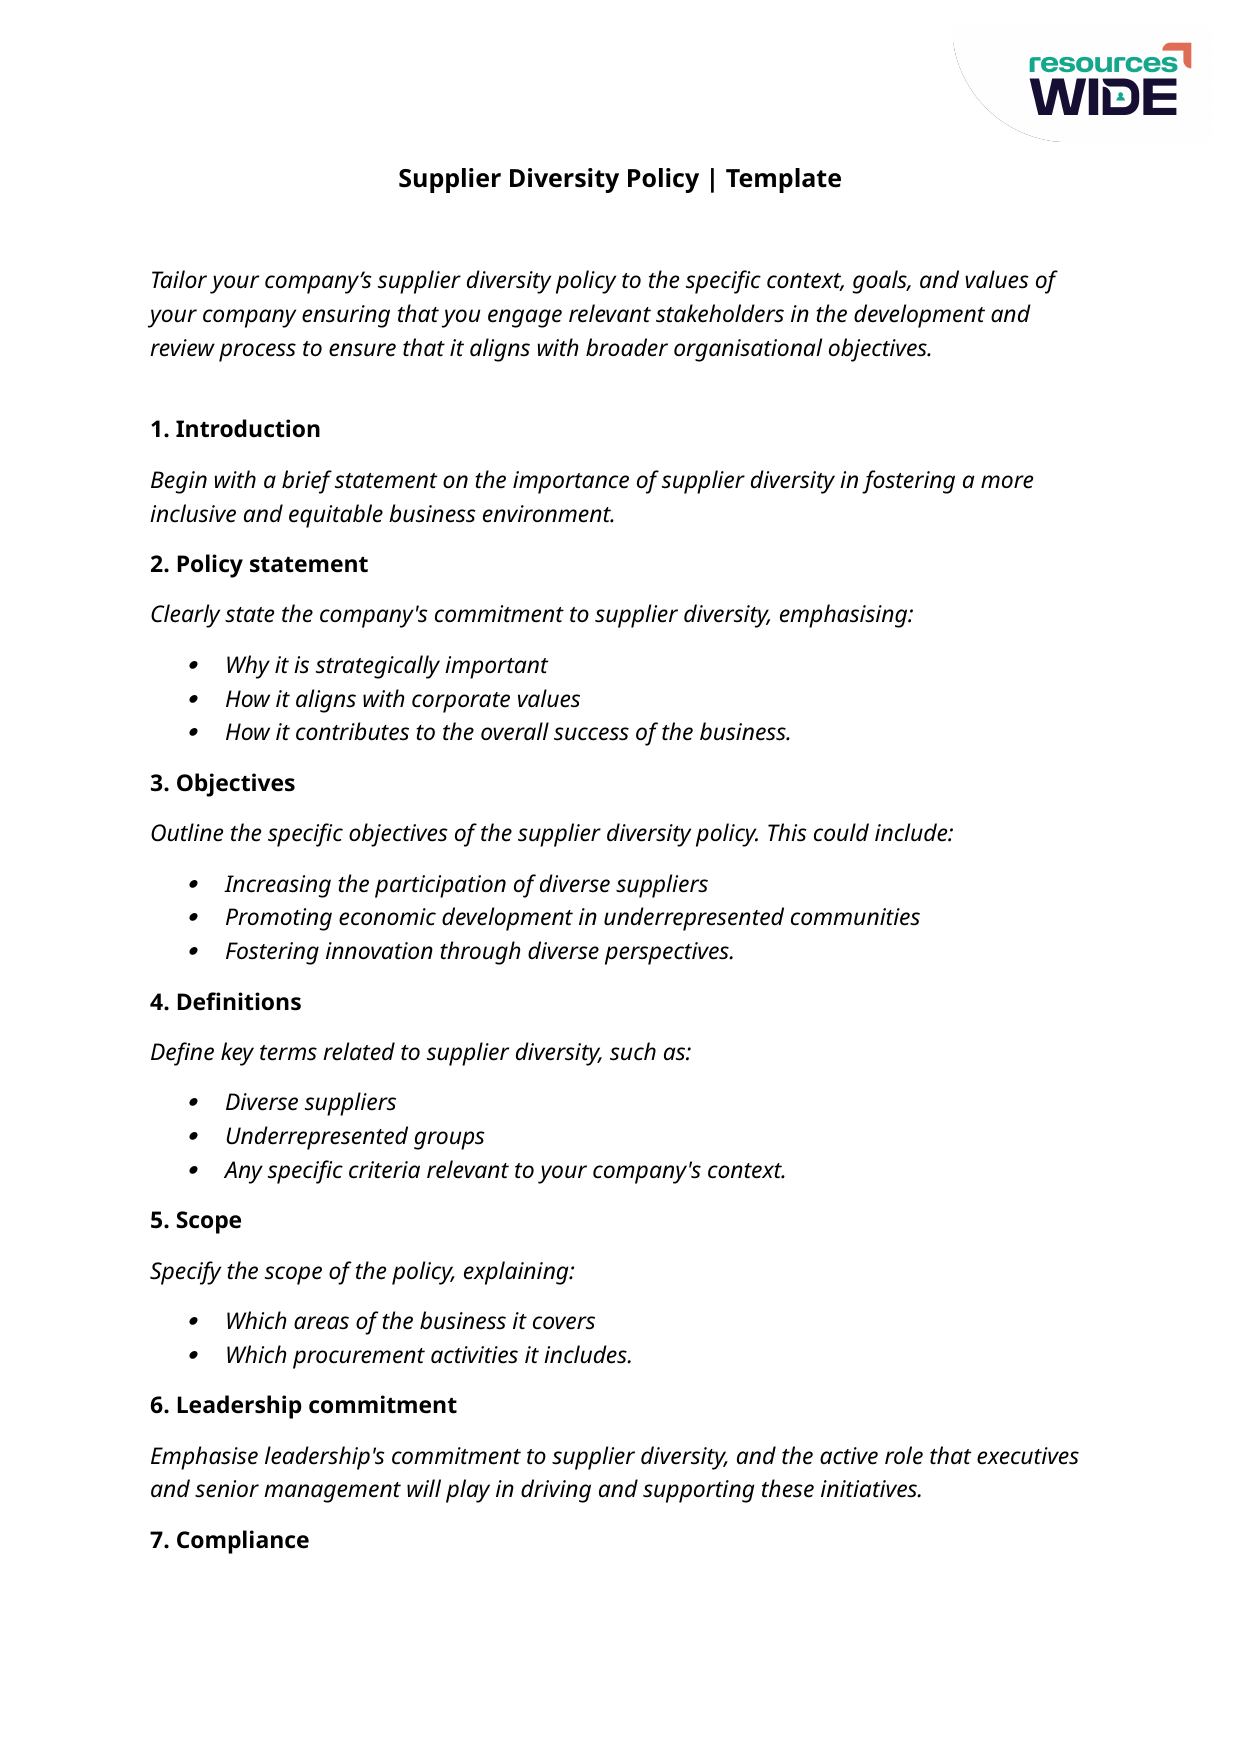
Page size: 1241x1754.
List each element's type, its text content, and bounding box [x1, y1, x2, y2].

text 6. Leadership commitment [150, 1389, 1090, 1420]
text Define key terms related to supplier diversity, such as: [150, 1036, 1090, 1067]
text 1. Introduction [150, 413, 1090, 444]
text Begin with a brief statement on the importance of supplier diversity in fostering a more inclusive and equitable business environment. [150, 464, 1090, 529]
text Clearly state the company's commitment to supplier diversity, emphasising: [150, 598, 1090, 629]
list How it contributes to the overall success of the business. [187, 716, 1090, 747]
list How it aligns with corporate values [187, 682, 1090, 714]
list Any specific criteria relevant to your company's context. [187, 1154, 1090, 1185]
list Diverse suppliers [187, 1086, 1090, 1117]
text Outline the specific objectives of the supplier diversity policy. This could include: [150, 817, 1090, 848]
text 7. Compliance [150, 1524, 1090, 1555]
list Which procurement activities it includes. [187, 1339, 1090, 1370]
text 2. Policy statement [150, 548, 1090, 579]
list Increasing the participation of diverse suppliers [187, 867, 1090, 899]
text 4. Definitions [150, 985, 1090, 1017]
list Underrepresented groups [187, 1120, 1090, 1151]
list Which areas of the business it covers [187, 1305, 1090, 1336]
list Promoting economic development in underrepresented communities [187, 901, 1090, 932]
text Emphasise leadership's commitment to supplier diversity, and the active role that executives and senior management will play in driving and supporting these initiatives. [150, 1439, 1090, 1504]
list Fostering innovation through diverse perspectives. [187, 935, 1090, 966]
list Why it is strategically important [187, 649, 1090, 680]
text 5. Scope [150, 1204, 1090, 1235]
text 3. Objectives [150, 767, 1090, 798]
text Specify the scope of the policy, explaining: [150, 1254, 1090, 1286]
